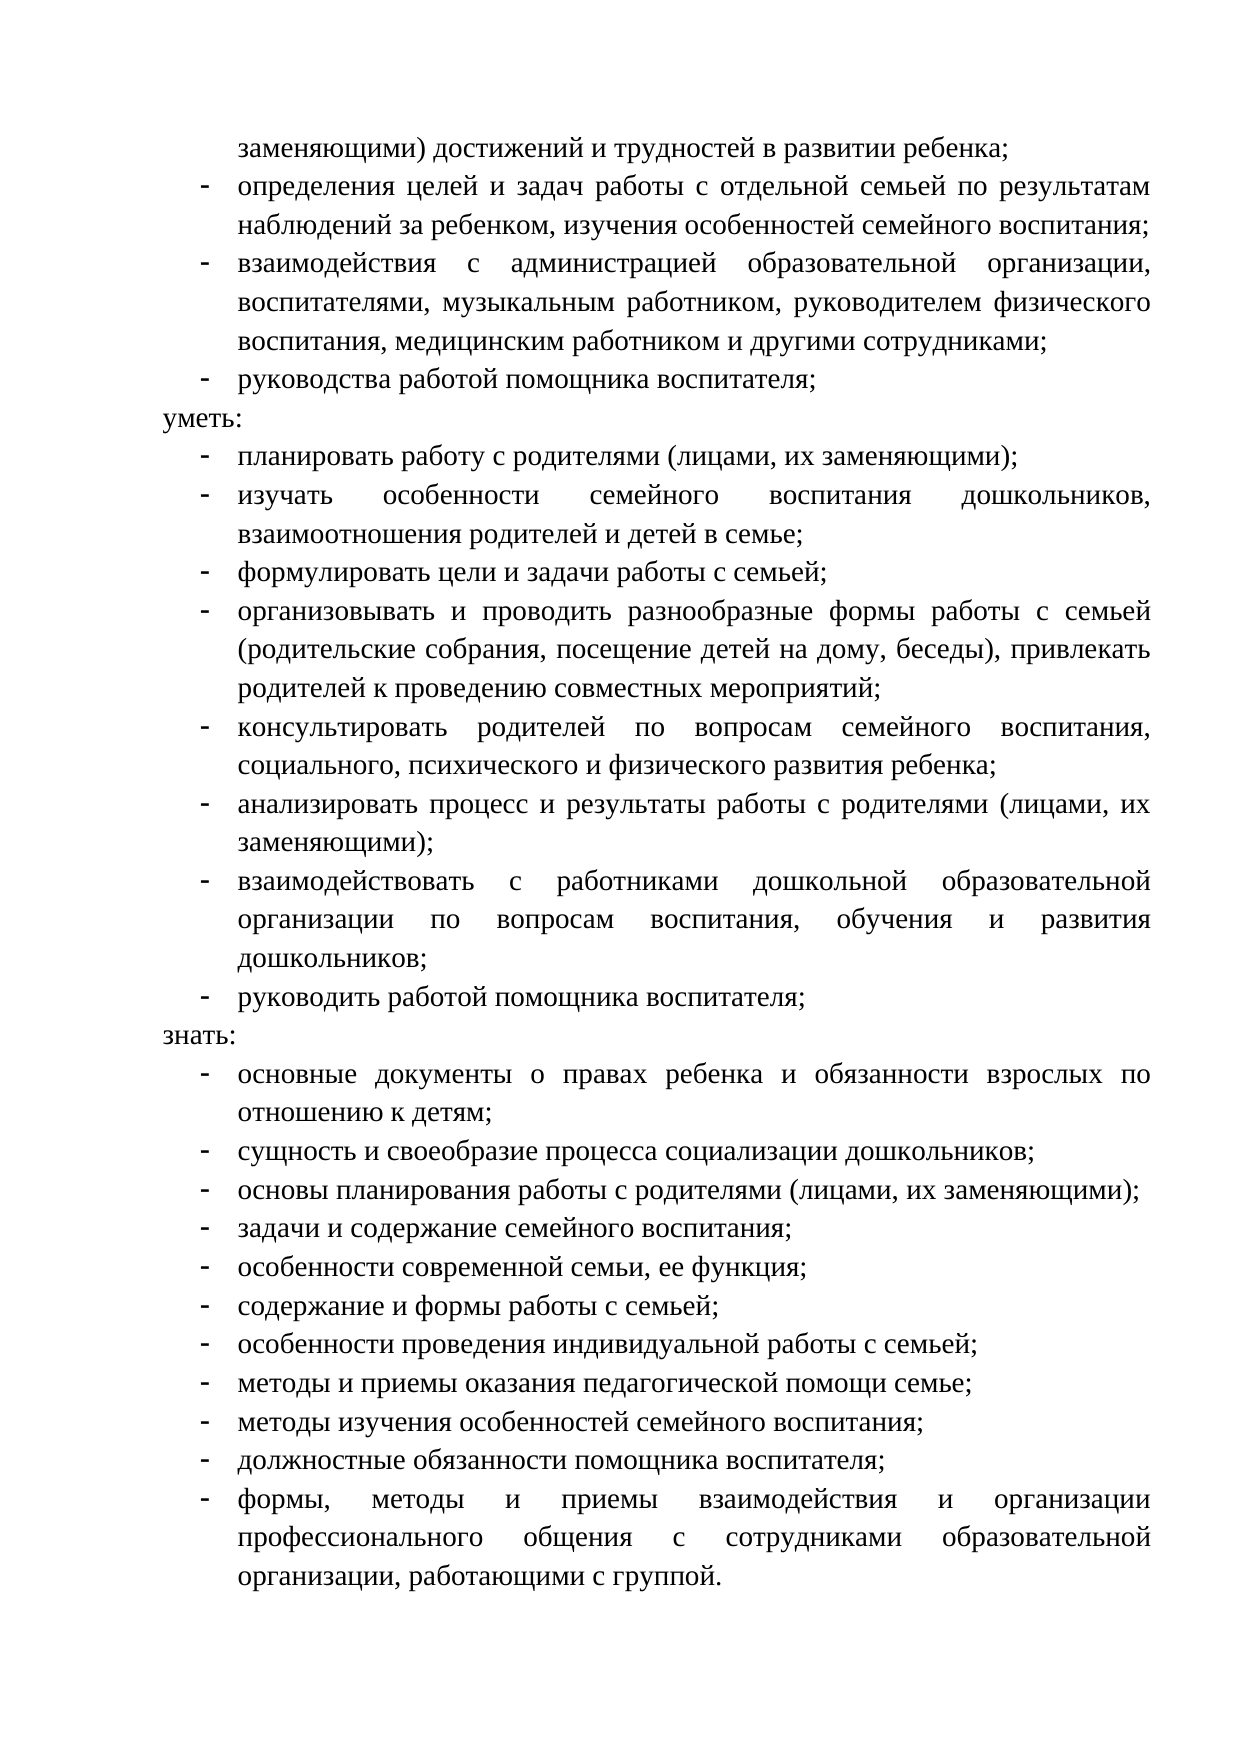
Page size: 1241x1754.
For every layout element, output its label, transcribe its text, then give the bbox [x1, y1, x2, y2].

list руководить работой помощника воспитателя; [200, 979, 1152, 1012]
list особенности проведения индивидуальной работы с семьей; [200, 1326, 1152, 1360]
list определения целей и задач работы с отдельной семьей по результатам наблюдений за ребенком, изучения особенностей семейного воспитания; [200, 168, 1152, 241]
list задачи и содержание семейного воспитания; [200, 1210, 1152, 1244]
list консультировать родителей по вопросам семейного воспитания, социального, психического и физического развития ребенка; [200, 709, 1152, 781]
list анализировать процесс и результаты работы с родителями (лицами, их заменяющими); [200, 786, 1152, 858]
list формулировать цели и задачи работы с семьей; [200, 554, 1152, 588]
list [200, 130, 1152, 163]
list руководства работой помощника воспитателя; [200, 361, 1152, 395]
list содержание и формы работы с семьей; [200, 1288, 1152, 1321]
text знать: [162, 1017, 1152, 1051]
list основы планирования работы с родителями (лицами, их заменяющими); [200, 1172, 1152, 1205]
list формы, методы и приемы взаимодействия и организации профессионального общения с сотрудниками образовательной организации, работающими с группой. [200, 1481, 1152, 1592]
list особенности современной семьи, ее функция; [200, 1249, 1152, 1283]
text уметь: [162, 400, 1152, 433]
list изучать особенности семейного воспитания дошкольников, взаимоотношения родителей и детей в семье; [200, 477, 1152, 549]
list методы и приемы оказания педагогической помощи семье; [200, 1365, 1152, 1399]
list должностные обязанности помощника воспитателя; [200, 1442, 1152, 1476]
list основные документы о правах ребенка и обязанности взрослых по отношению к детям; [200, 1056, 1152, 1128]
list методы изучения особенностей семейного воспитания; [200, 1404, 1152, 1437]
list сущность и своеобразие процесса социализации дошкольников; [200, 1133, 1152, 1167]
list организовывать и проводить разнообразные формы работы с семьей (родительские собрания, посещение детей на дому, беседы), привлекать родителей к проведению совместных мероприятий; [200, 593, 1152, 704]
list взаимодействовать с работниками дошкольной образовательной организации по вопросам воспитания, обучения и развития дошкольников; [200, 863, 1152, 974]
list взаимодействия с администрацией образовательной организации, воспитателями, музыкальным работником, руководителем физического воспитания, медицинским работником и другими сотрудниками; [200, 246, 1152, 356]
list планировать работу с родителями (лицами, их заменяющими); [200, 438, 1152, 472]
